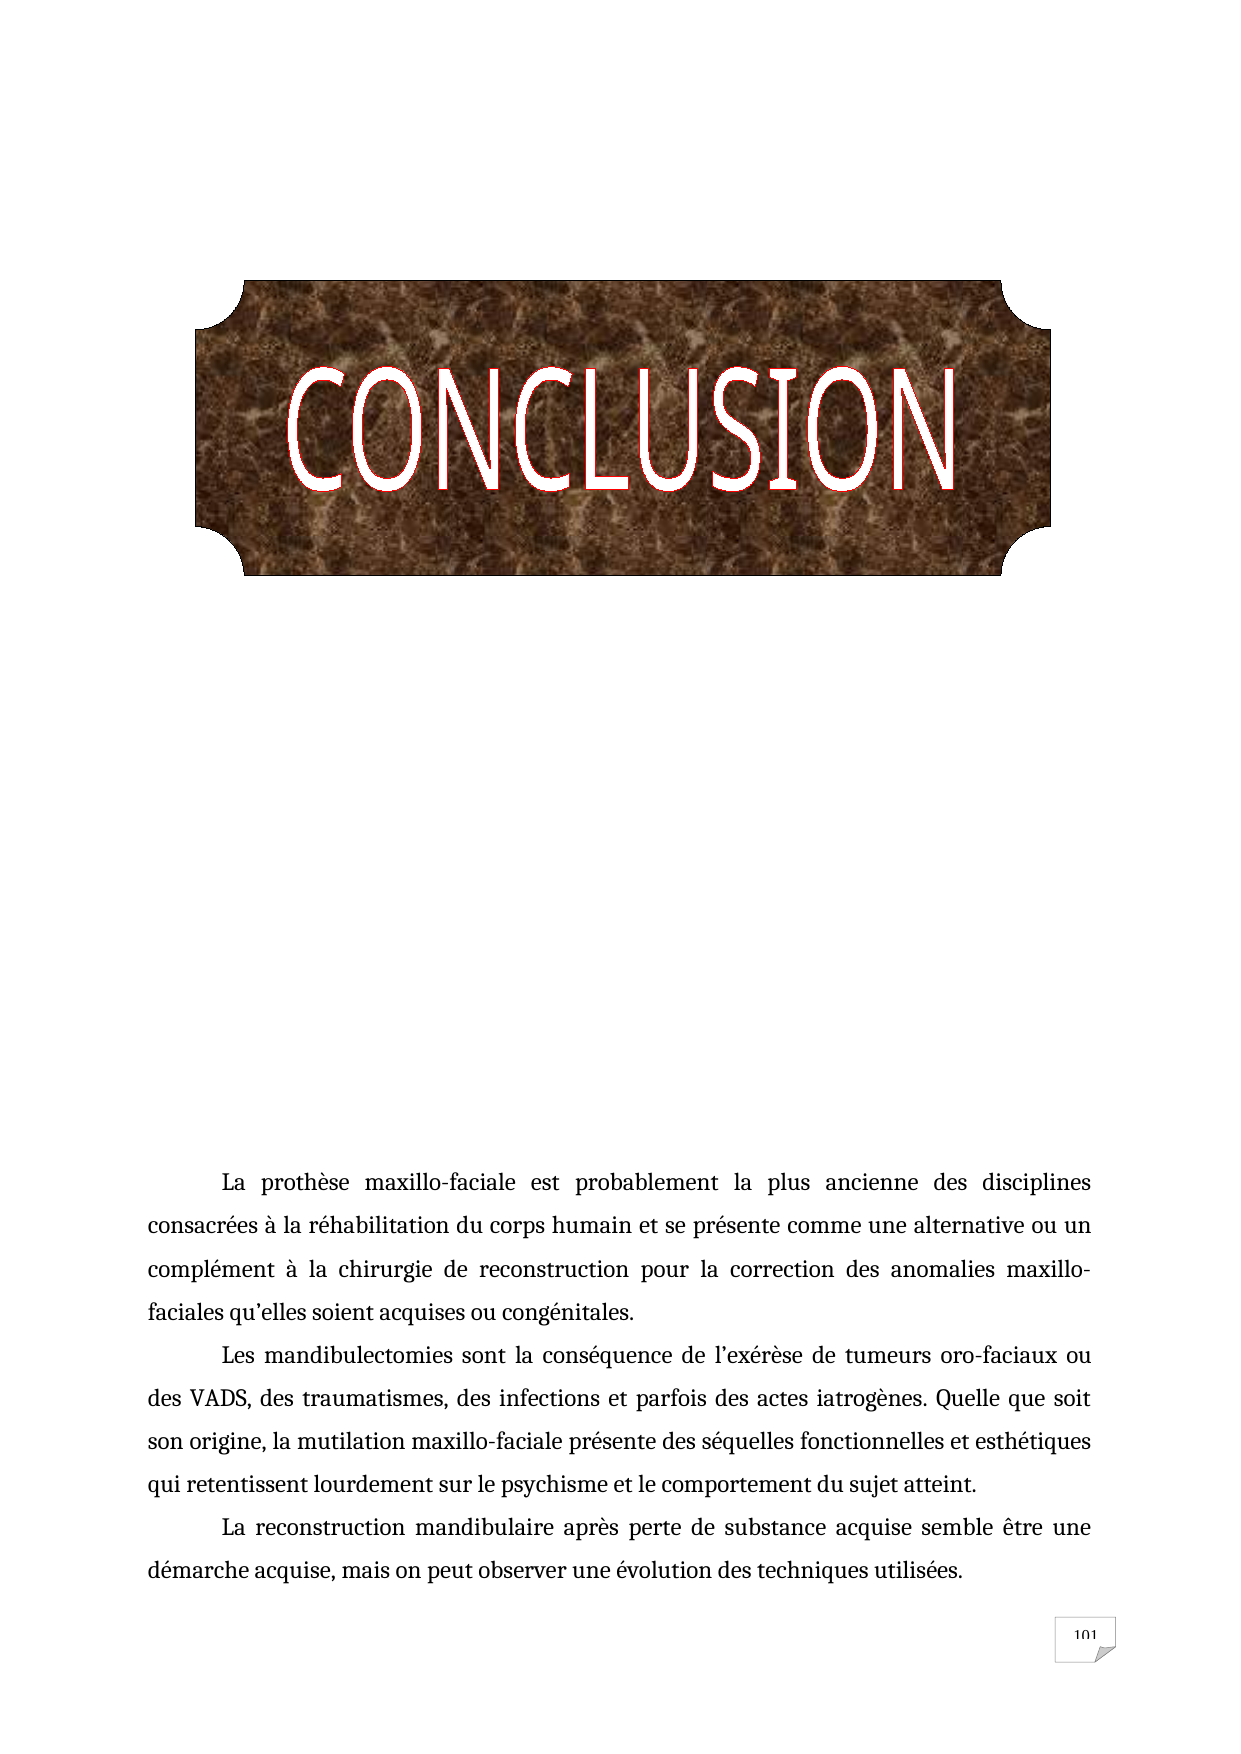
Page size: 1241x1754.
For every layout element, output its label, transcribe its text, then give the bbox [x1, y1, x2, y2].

list Les mandibulectomies sont la conséquence de l’exérèse de tumeurs oro-faciaux ou des VADS, des traumatismes, des infections et parfois des actes iatrogènes. Quelle que soit son origine, la mutilation maxillo-faciale présente des séquelles fonctionnelles et esthétiques qui retentissent lourdement sur le psychisme et le comportement du sujet atteint. [148, 1341, 1093, 1499]
picture [196, 281, 1050, 575]
text La prothèse maxillo-faciale est probablement la plus ancienne des disciplines consacrées à la réhabilitation du corps humain et se présente comme une alternative ou un complément à la chirurgie de reconstruction pour la correction des anomalies maxillo-faciales qu’elles soient acquises ou congénitales. [148, 1168, 1093, 1326]
list La reconstruction mandibulaire après perte de substance acquise semble être une démarche acquise, mais on peut observer une évolution des techniques utilisées. [148, 1513, 1093, 1585]
